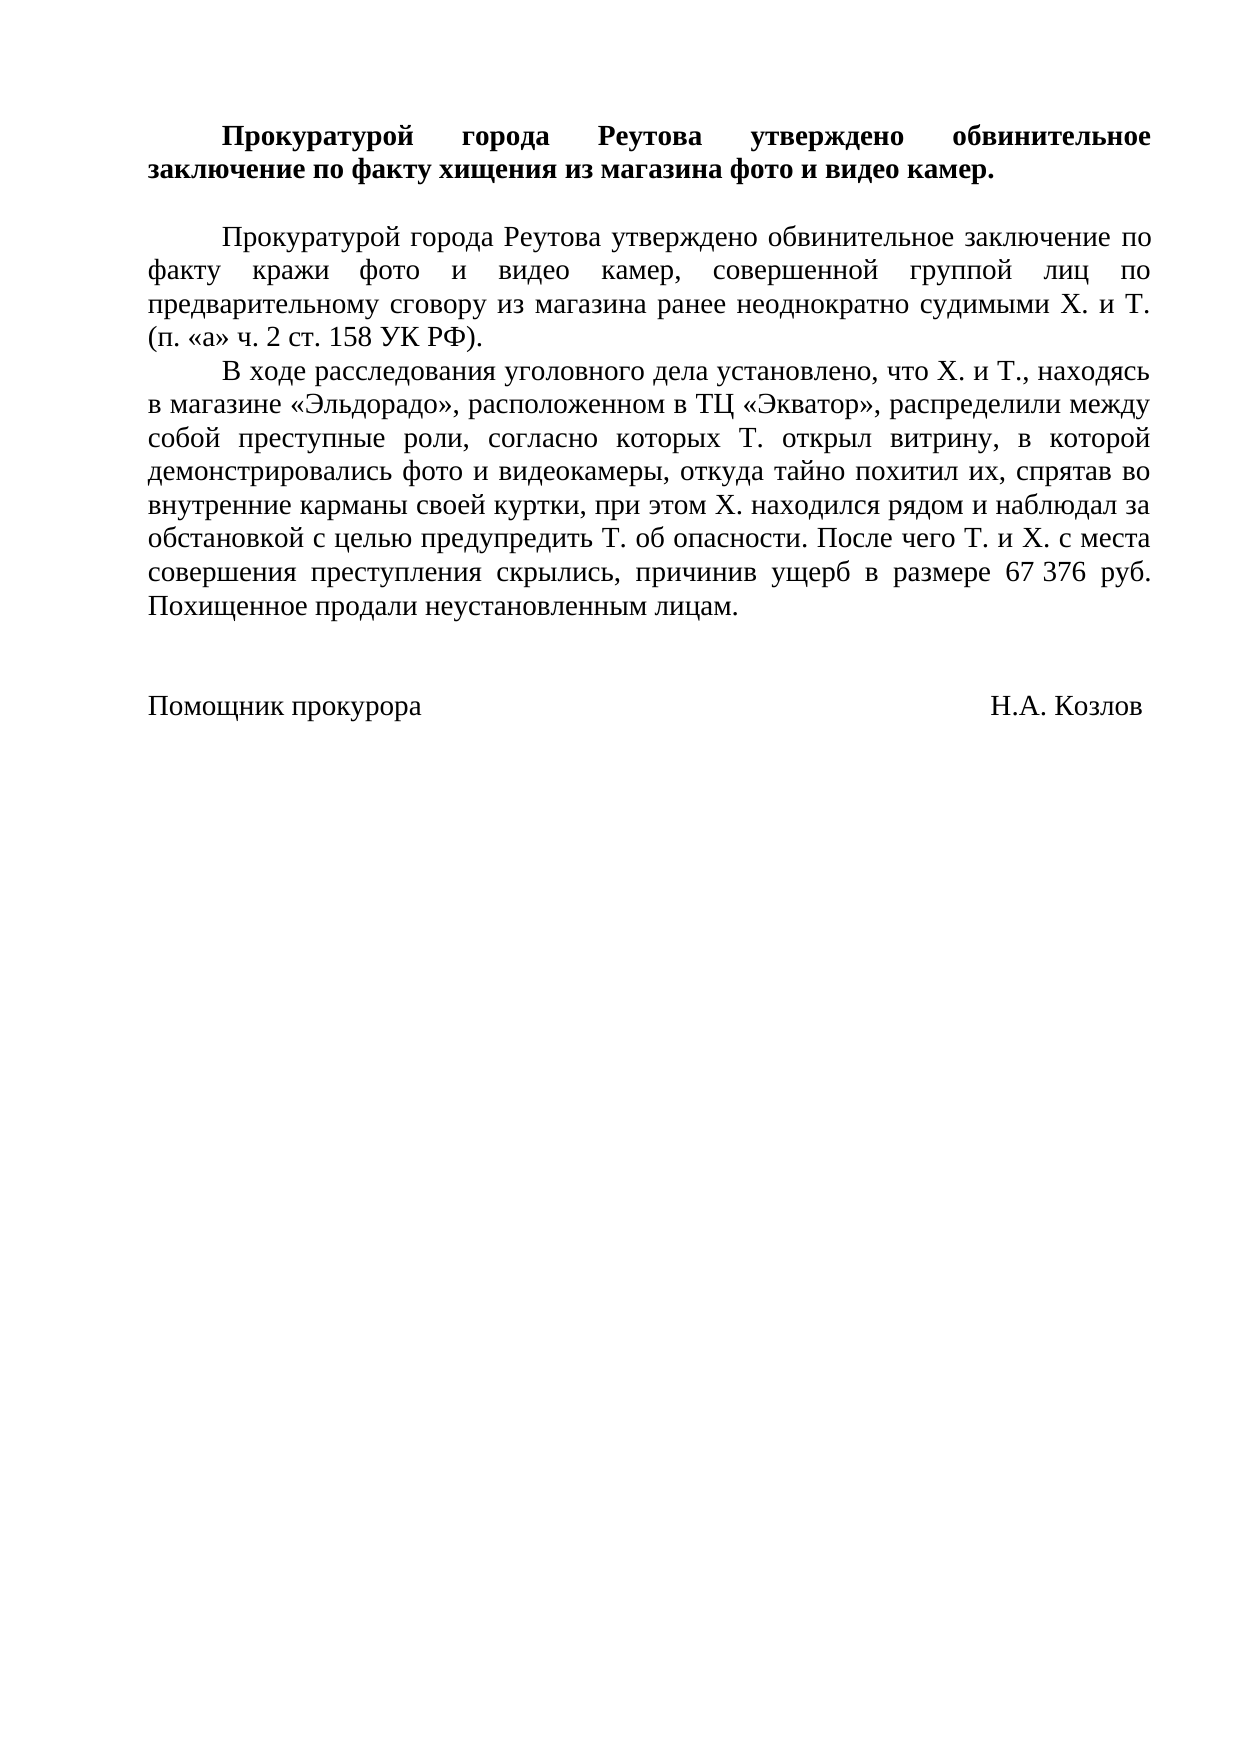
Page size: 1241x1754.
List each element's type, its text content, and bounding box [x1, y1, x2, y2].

text Помощник прокурора Н.А. Козлов [148, 688, 1152, 722]
text В ходе расследования уголовного дела установлено, что Х. и Т., находясь в магазине «Эльдорадо», расположенном в ТЦ «Экватор», распределили между собой преступные роли, согласно которых Т. открыл витрину, в которой демонстрировались фото и видеокамеры, откуда тайно похитил их, спрятав во внутренние карманы своей куртки, при этом Х. находился рядом и наблюдал за обстановкой с целью предупредить Т. об опасности. После чего Т. и Х. с места совершения преступления скрылись, причинив ущерб в размере 67 376 руб. Похищенное продали неустановленным лицам. [148, 353, 1152, 621]
text Прокуратурой города Реутова утверждено обвинительное заключение по факту кражи фото и видео камер, совершенной группой лиц по предварительному сговору из магазина ранее неоднократно судимыми Х. и Т. (п. «а» ч. 2 ст. 158 УК РФ). [148, 219, 1152, 353]
text Прокуратурой города Реутова утверждено обвинительное заключение по факту хищения из магазина фото и видео камер. [148, 118, 1152, 185]
